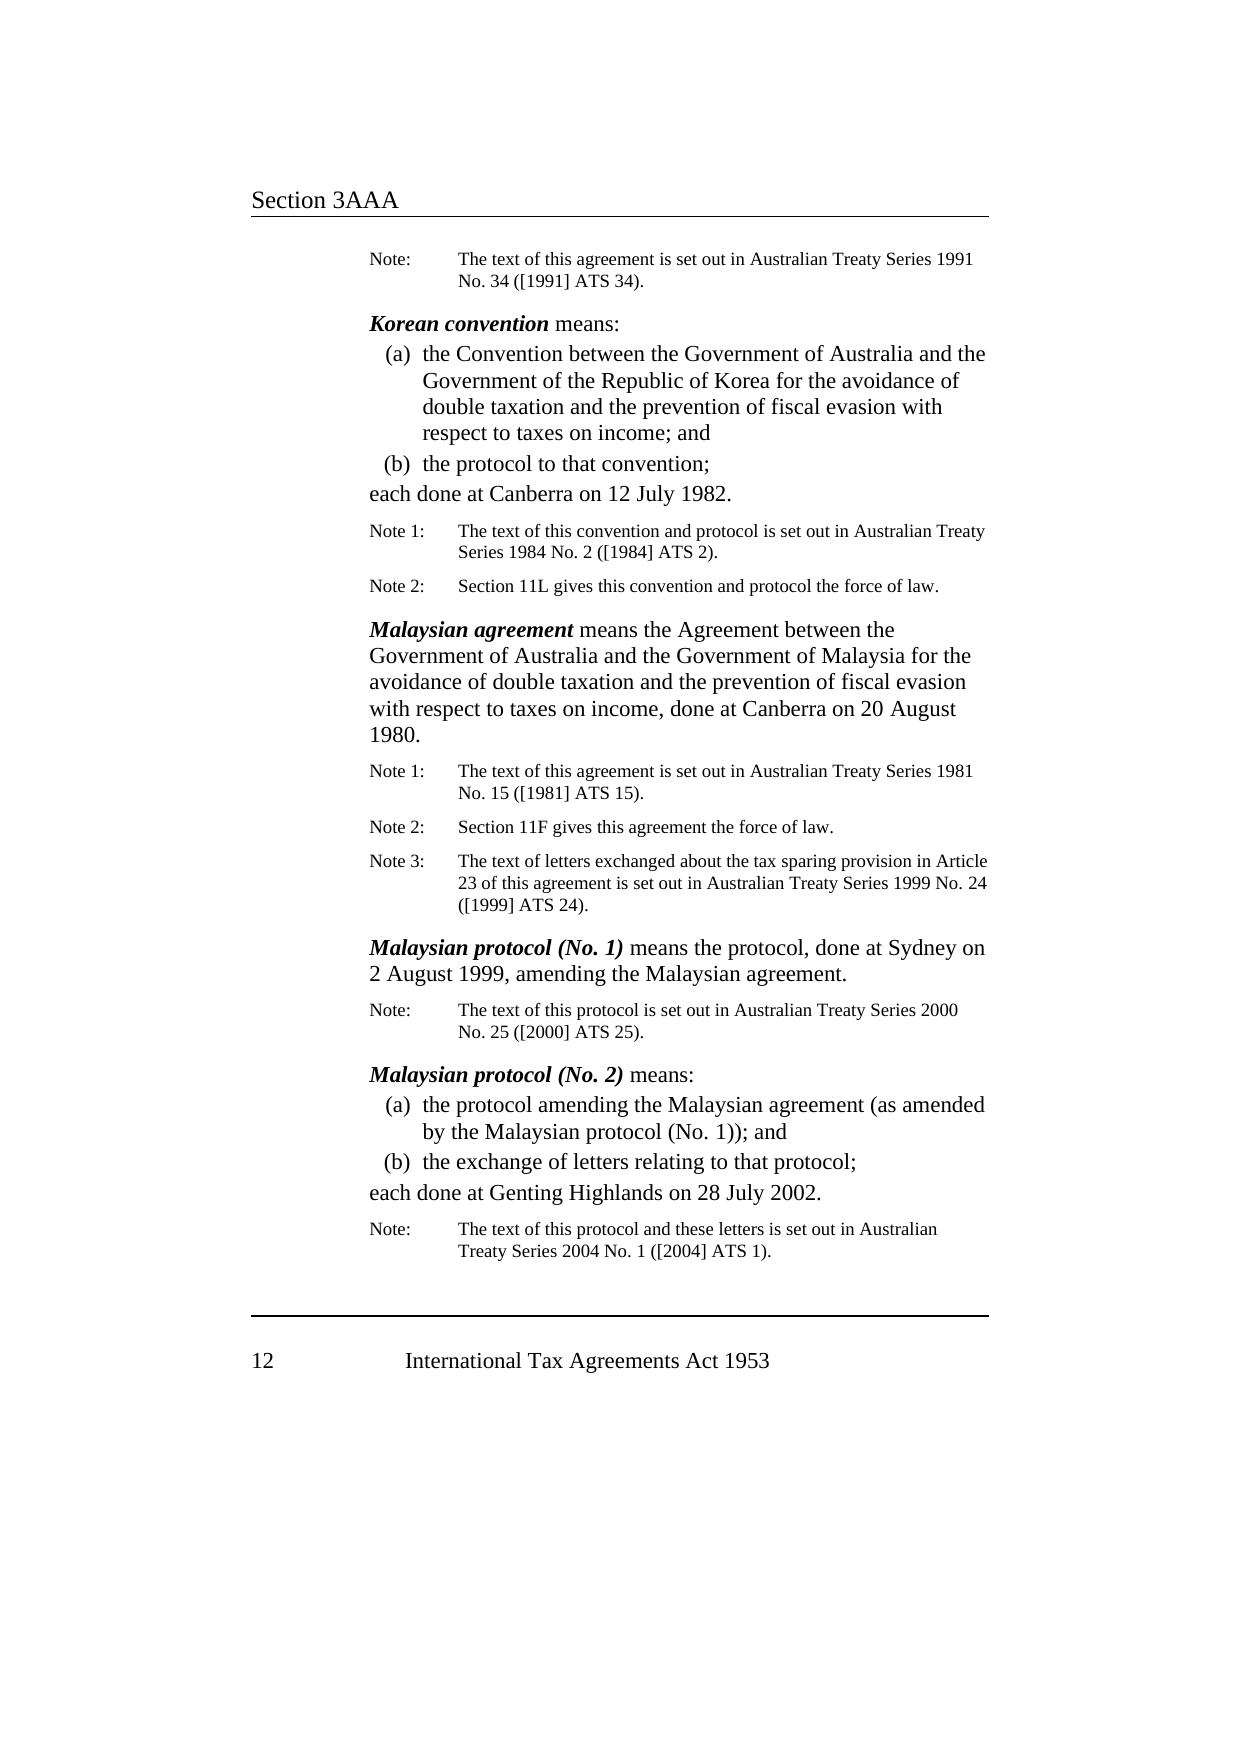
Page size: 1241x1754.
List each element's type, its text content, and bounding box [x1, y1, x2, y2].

text each done at Genting Highlands on 28 July 2002. [369, 1179, 989, 1205]
text Note: The text of this agreement is set out in Australian Treaty Series 1991 No. 34 ([1991] ATS 34). [369, 248, 989, 291]
text Malaysian protocol (No. 1) means the protocol, done at Sydney on 2 August 1999, amending the Malaysian agreement. [369, 934, 989, 986]
text Note 2: Section 11L gives this convention and protocol the force of law. [369, 575, 989, 597]
text Note: The text of this protocol and these letters is set out in Australian Treaty Series 2004 No. 1 ([2004] ATS 1). [369, 1218, 989, 1261]
text (a) the Convention between the Government of Australia and the Government of the Republic of Korea for the avoidance of double taxation and the prevention of fiscal evasion with respect to taxes on income; and [251, 340, 989, 446]
text Korean convention means: [369, 310, 989, 336]
text Note: The text of this protocol is set out in Australian Treaty Series 2000 No. 25 ([2000] ATS 25). [369, 999, 989, 1042]
text (b) the exchange of letters relating to that protocol; [251, 1148, 989, 1175]
text each done at Canberra on 12 July 1982. [369, 481, 989, 507]
text Malaysian protocol (No. 2) means: [369, 1061, 989, 1087]
text Note 2: Section 11F gives this agreement the force of law. [369, 816, 989, 838]
text (b) the protocol to that convention; [251, 450, 989, 476]
text Note 1: The text of this convention and protocol is set out in Australian Treaty Series 1984 No. 2 ([1984] ATS 2). [369, 519, 989, 563]
text Note 3: The text of letters exchanged about the tax sparing provision in Article 23 of this agreement is set out in Australian Treaty Series 1999 No. 24 ([1999] ATS 24). [369, 850, 989, 915]
text (a) the protocol amending the Malaysian agreement (as amended by the Malaysian protocol (No. 1)); and [251, 1092, 989, 1144]
text Note 1: The text of this agreement is set out in Australian Treaty Series 1981 No. 15 ([1981] ATS 15). [369, 760, 989, 803]
text Malaysian agreement means the Agreement between the Government of Australia and the Government of Malaysia for the avoidance of double taxation and the prevention of fiscal evasion with respect to taxes on income, done at Canberra on 20 August 1980. [369, 616, 989, 747]
